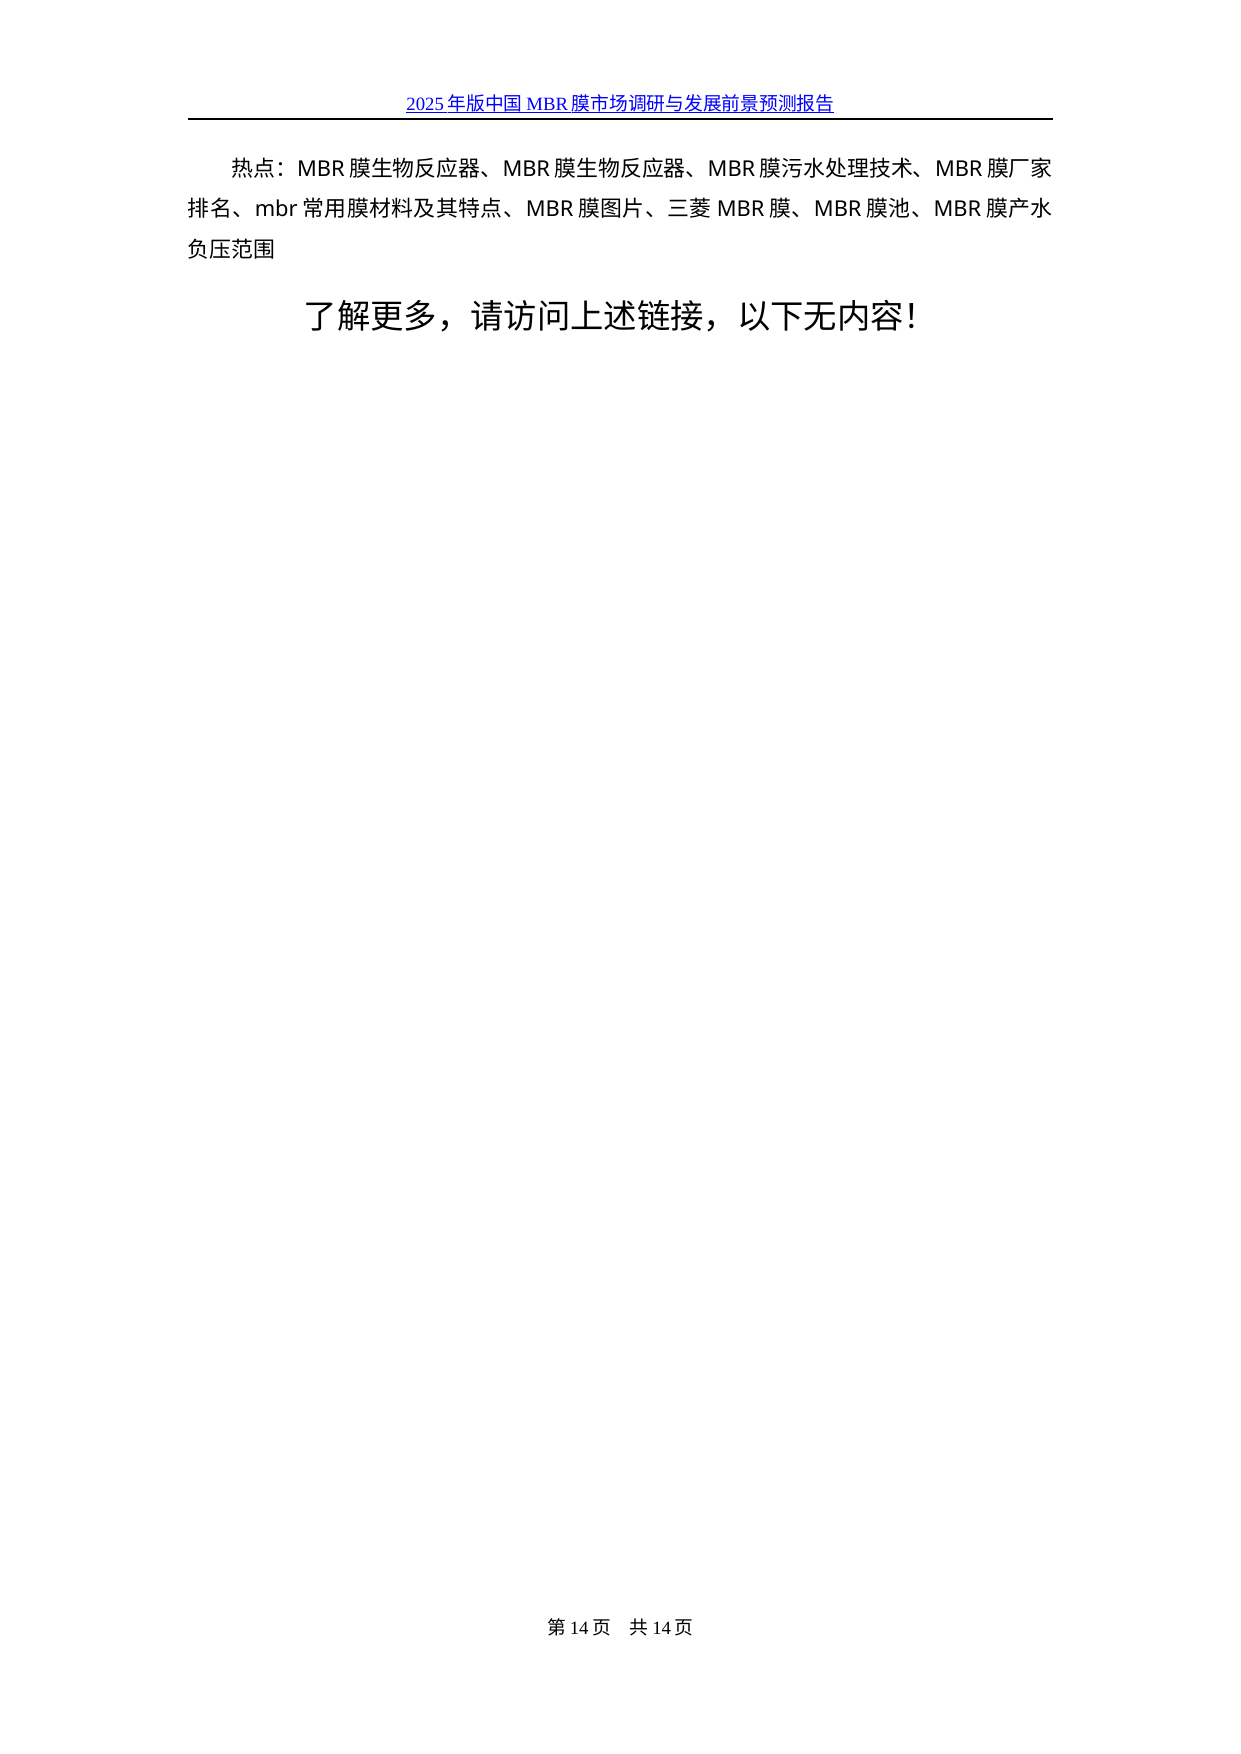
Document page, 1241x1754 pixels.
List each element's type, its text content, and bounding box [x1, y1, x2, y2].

title 了解更多，请访问上述链接，以下无内容！ [187, 282, 1053, 347]
text 热点：MBR膜生物反应器、MBR膜生物反应器、MBR膜污水处理技术、MBR膜厂家排名、mbr常用膜材料及其特点、MBR膜图片、三菱MBR膜、MBR膜池、MBR膜产水负压范围 [187, 150, 1053, 264]
